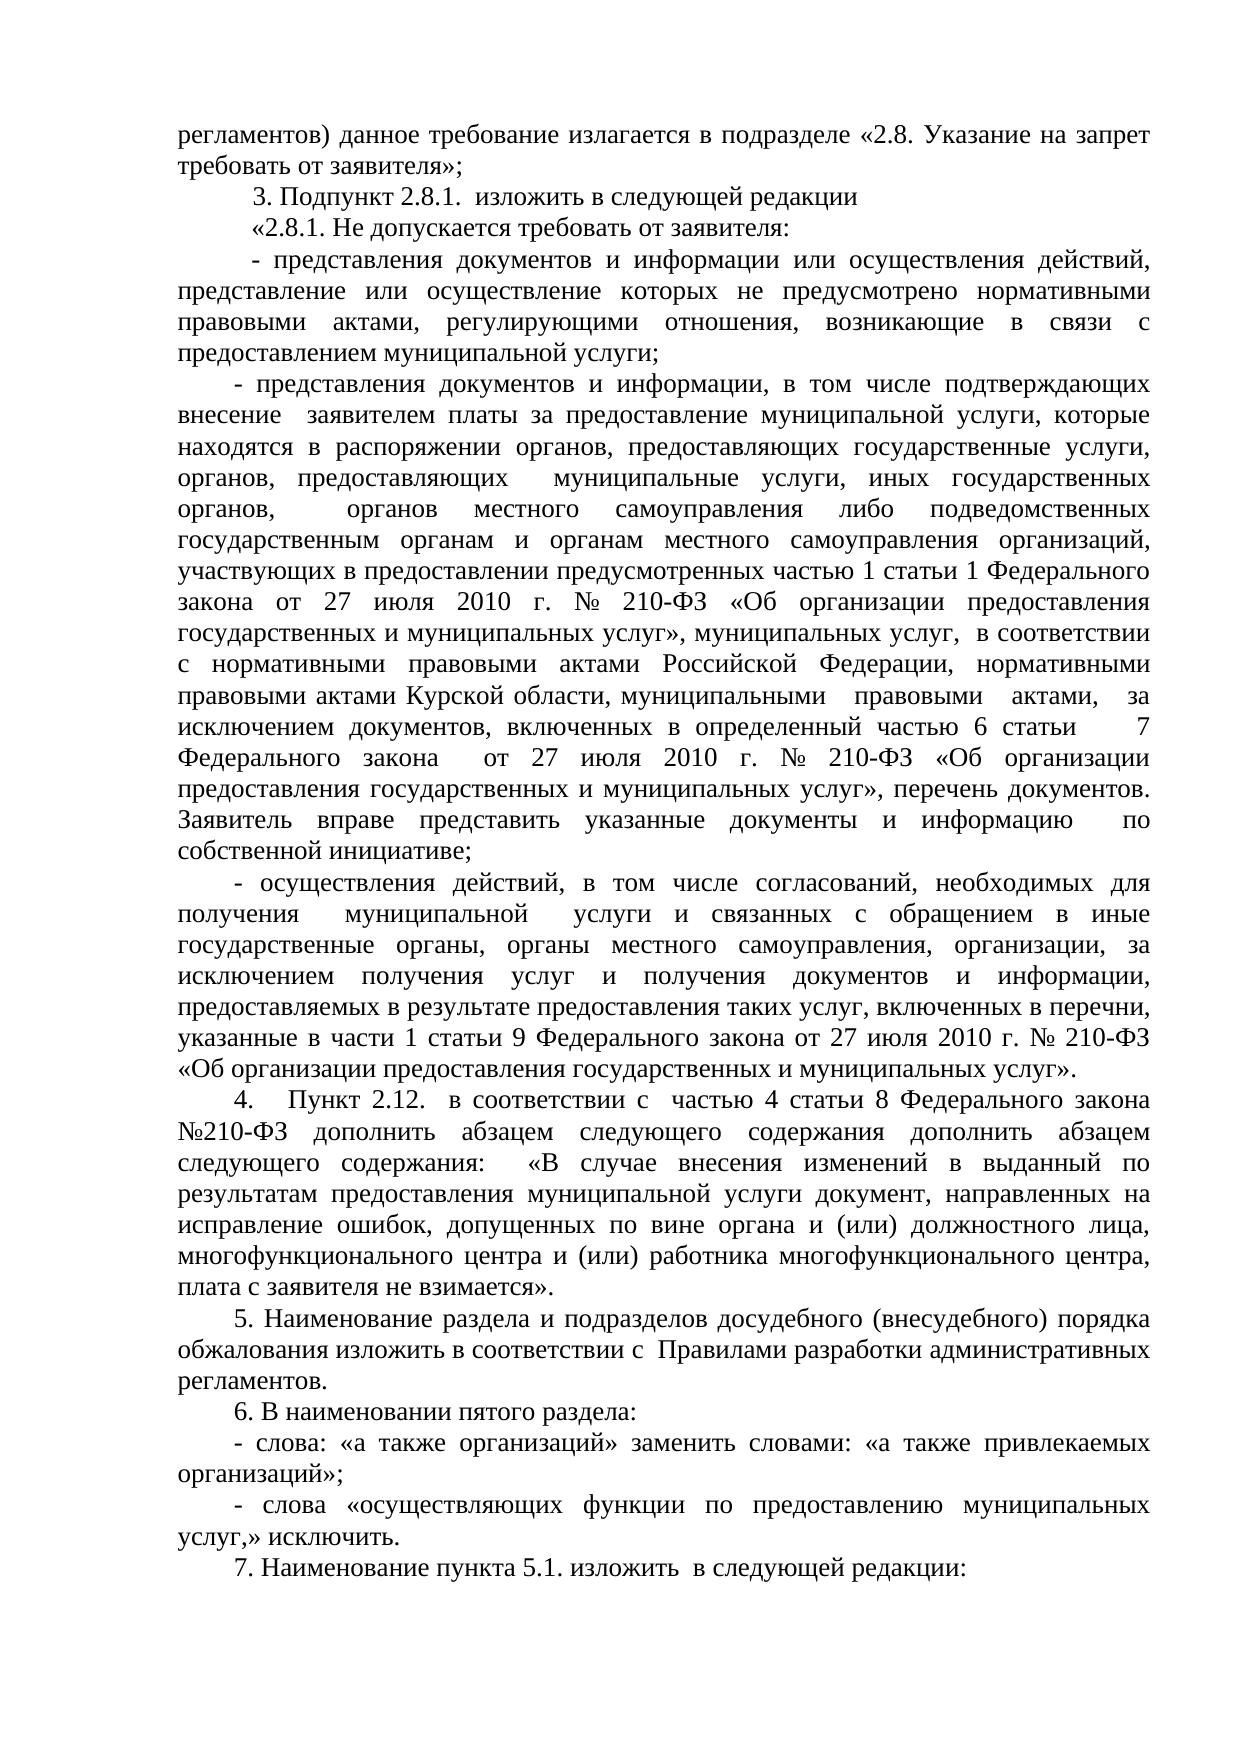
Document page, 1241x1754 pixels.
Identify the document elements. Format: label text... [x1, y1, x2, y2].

text - слова «осуществляющих функции по предоставлению муниципальных услуг,» исключить. [177, 1488, 1152, 1551]
text - представления документов и информации, в том числе подтверждающих внесение заявителем платы за предоставление муниципальной услуги, которые находятся в распоряжении органов, предоставляющих государственные услуги, органов, предоставляющих муниципальные услуги, иных государственных органов, органов местного самоуправления либо подведомственных государственным органам и органам местного самоуправления организаций, участвующих в предоставлении предусмотренных частью 1 статьи 1 Федерального закона от 27 июля 2010 г. № 210-ФЗ «Об организации предоставления государственных и муниципальных услуг», муниципальных услуг, в соответствии с нормативными правовыми актами Российской Федерации, нормативными правовыми актами Курской области, муниципальными правовыми актами, за исключением документов, включенных в определенный частью 6 статьи 7 Федерального закона от 27 июля 2010 г. № 210-ФЗ «Об организации предоставления государственных и муниципальных услуг», перечень документов. Заявитель вправе представить указанные документы и информацию по собственной инициативе; [177, 367, 1152, 866]
text «2.8.1. Не допускается требовать от заявителя: [177, 212, 1152, 243]
text 6. В наименовании пятого раздела: [177, 1395, 1152, 1426]
text 7. Наименование пункта 5.1. изложить в следующей редакции: [177, 1551, 1152, 1582]
text - слова: «а также организаций» заменить словами: «а также привлекаемых организаций»; [177, 1426, 1152, 1488]
text 3. Подпункт 2.8.1. изложить в следующей редакции [177, 180, 1152, 212]
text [177, 118, 1152, 180]
text 5. Наименование раздела и подразделов досудебного (внесудебного) порядка обжалования изложить в соответствии с Правилами разработки административных регламентов. [177, 1302, 1152, 1395]
text - представления документов и информации или осуществления действий, представление или осуществление которых не предусмотрено нормативными правовыми актами, регулирующими отношения, возникающие в связи с предоставлением муниципальной услуги; [177, 243, 1152, 367]
text - осуществления действий, в том числе согласований, необходимых для получения муниципальной услуги и связанных с обращением в иные государственные органы, органы местного самоуправления, организации, за исключением получения услуг и получения документов и информации, предоставляемых в результате предоставления таких услуг, включенных в перечни, указанные в части 1 статьи 9 Федерального закона от 27 июля 2010 г. № 210-ФЗ «Об организации предоставления государственных и муниципальных услуг». [177, 866, 1152, 1084]
text 4. Пункт 2.12. в соответствии с частью 4 статьи 8 Федерального закона №210-ФЗ дополнить абзацем следующего содержания дополнить абзацем следующего содержания: «В случае внесения изменений в выданный по результатам предоставления муниципальной услуги документ, направленных на исправление ошибок, допущенных по вине органа и (или) должностного лица, многофункционального центра и (или) работника многофункционального центра, плата с заявителя не взимается». [177, 1084, 1152, 1302]
